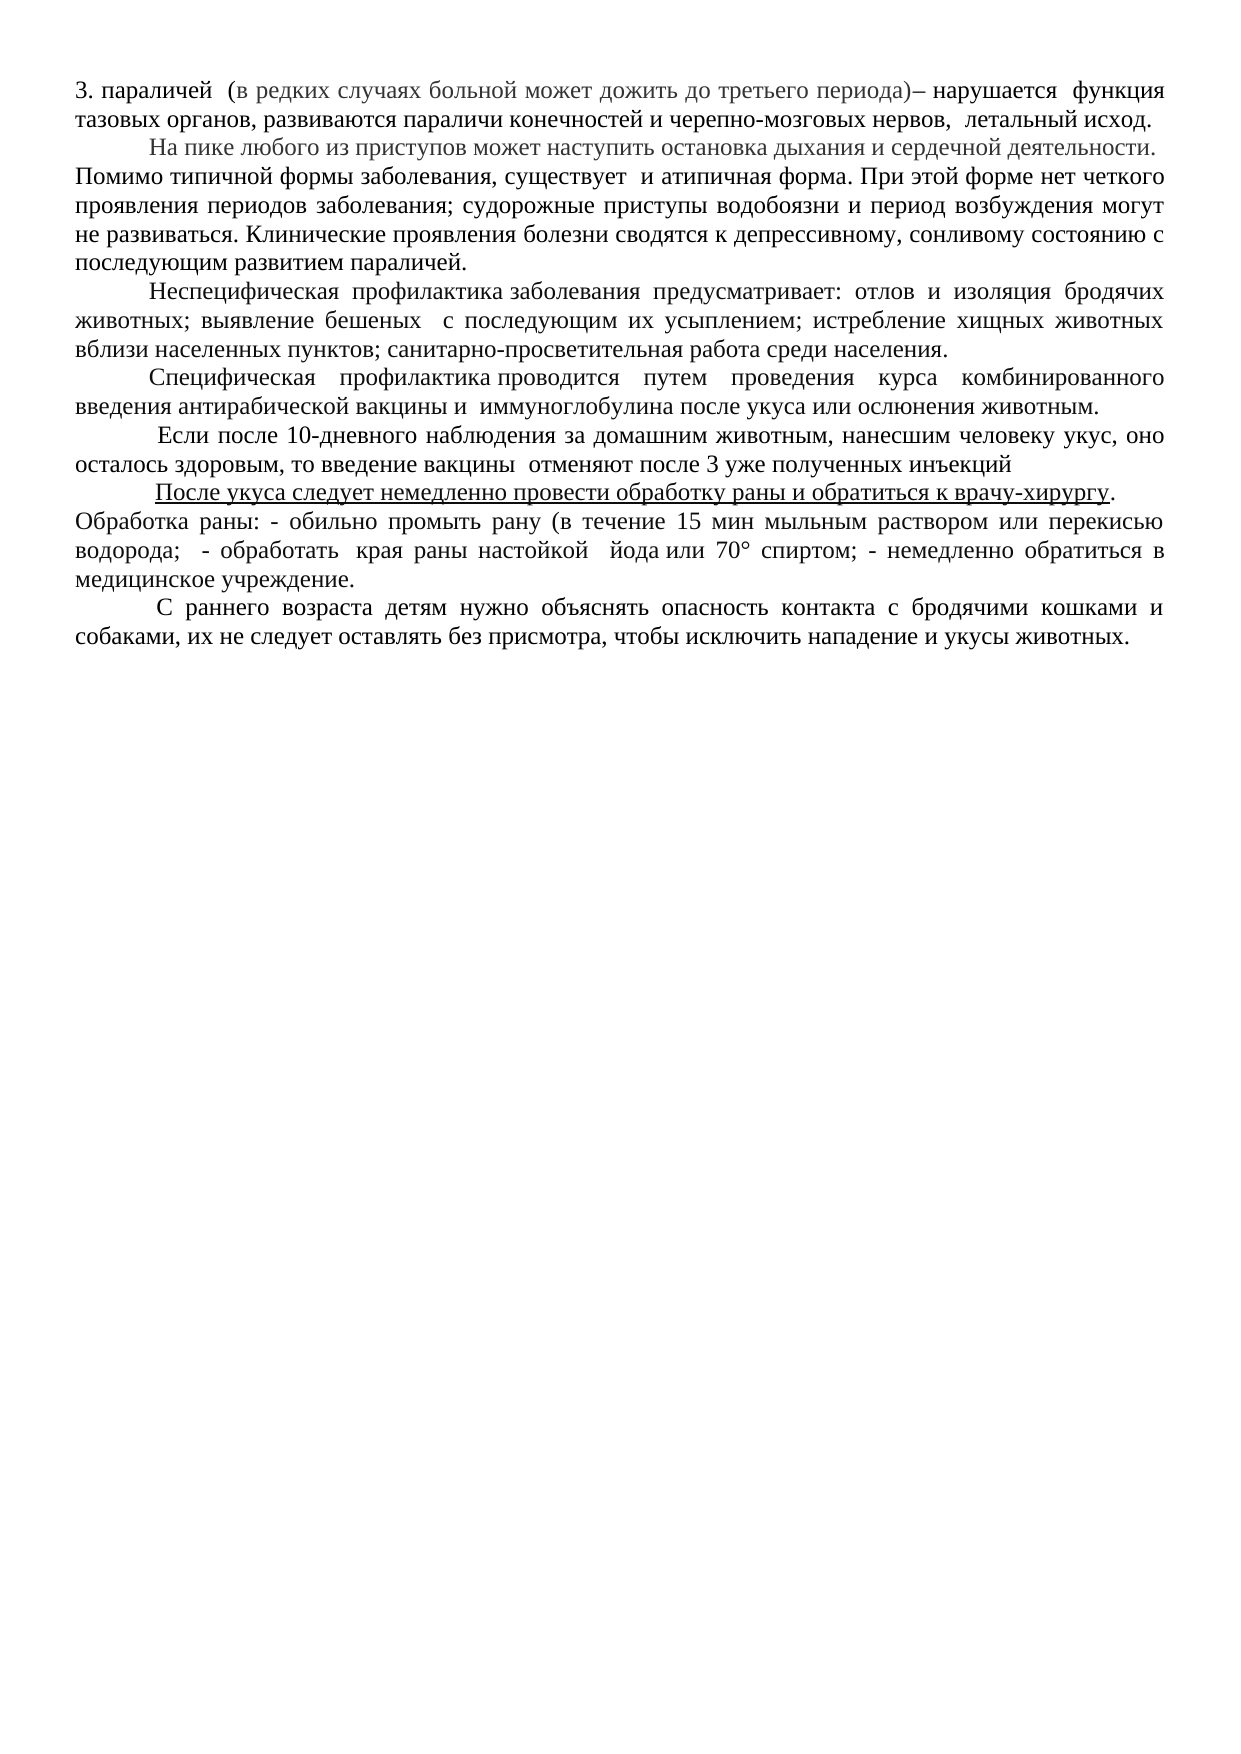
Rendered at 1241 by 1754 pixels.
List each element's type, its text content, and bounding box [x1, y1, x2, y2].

text Специфическая профилактика проводится путем проведения курса комбинированного введения антирабической вакцины и иммуноглобулина после укуса или ослюнения животным. [75, 362, 1165, 420]
text После укуса следует немедленно провести обработку раны и обратиться к врачу-хирургу. [75, 477, 1165, 506]
text Помимо типичной формы заболевания, существует и атипичная форма. При этой форме нет четкого проявления периодов заболевания; судорожные приступы водобоязни и период возбуждения могут не развиваться. Клинические проявления болезни сводятся к депрессивному, сонливому состоянию с последующим развитием параличей. [75, 161, 1165, 276]
text На пике любого из приступов может наступить остановка дыхания и сердечной деятельности. [75, 132, 1165, 161]
text Обработка раны: - обильно промыть рану (в течение 15 мин мыльным раствором или перекисью водорода; - обработать края раны настойкой йода или 70° спиртом; - немедленно обратиться в медицинское учреждение. [75, 506, 1165, 592]
text Если после 10-дневного наблюдения за домашним животным, нанесшим человеку укус, оно осталось здоровым, то введение вакцины отменяют после 3 уже полученных инъекций [75, 420, 1165, 477]
text 3. параличей (в редких случаях больной может дожить до третьего периода)– нарушается функция тазовых органов, развиваются параличи конечностей и черепно-мозговых нервов, летальный исход. [75, 75, 1165, 132]
text С раннего возраста детям нужно объяснять опасность контакта с бродячими кошками и собаками, их не следует оставлять без присмотра, чтобы исключить нападение и укусы животных. [75, 592, 1165, 650]
text Неспецифическая профилактика заболевания предусматривает: отлов и изоляция бродячих животных; выявление бешеных с последующим их усыплением; истребление хищных животных вблизи населенных пунктов; санитарно-просветительная работа среди населения. [75, 276, 1165, 362]
